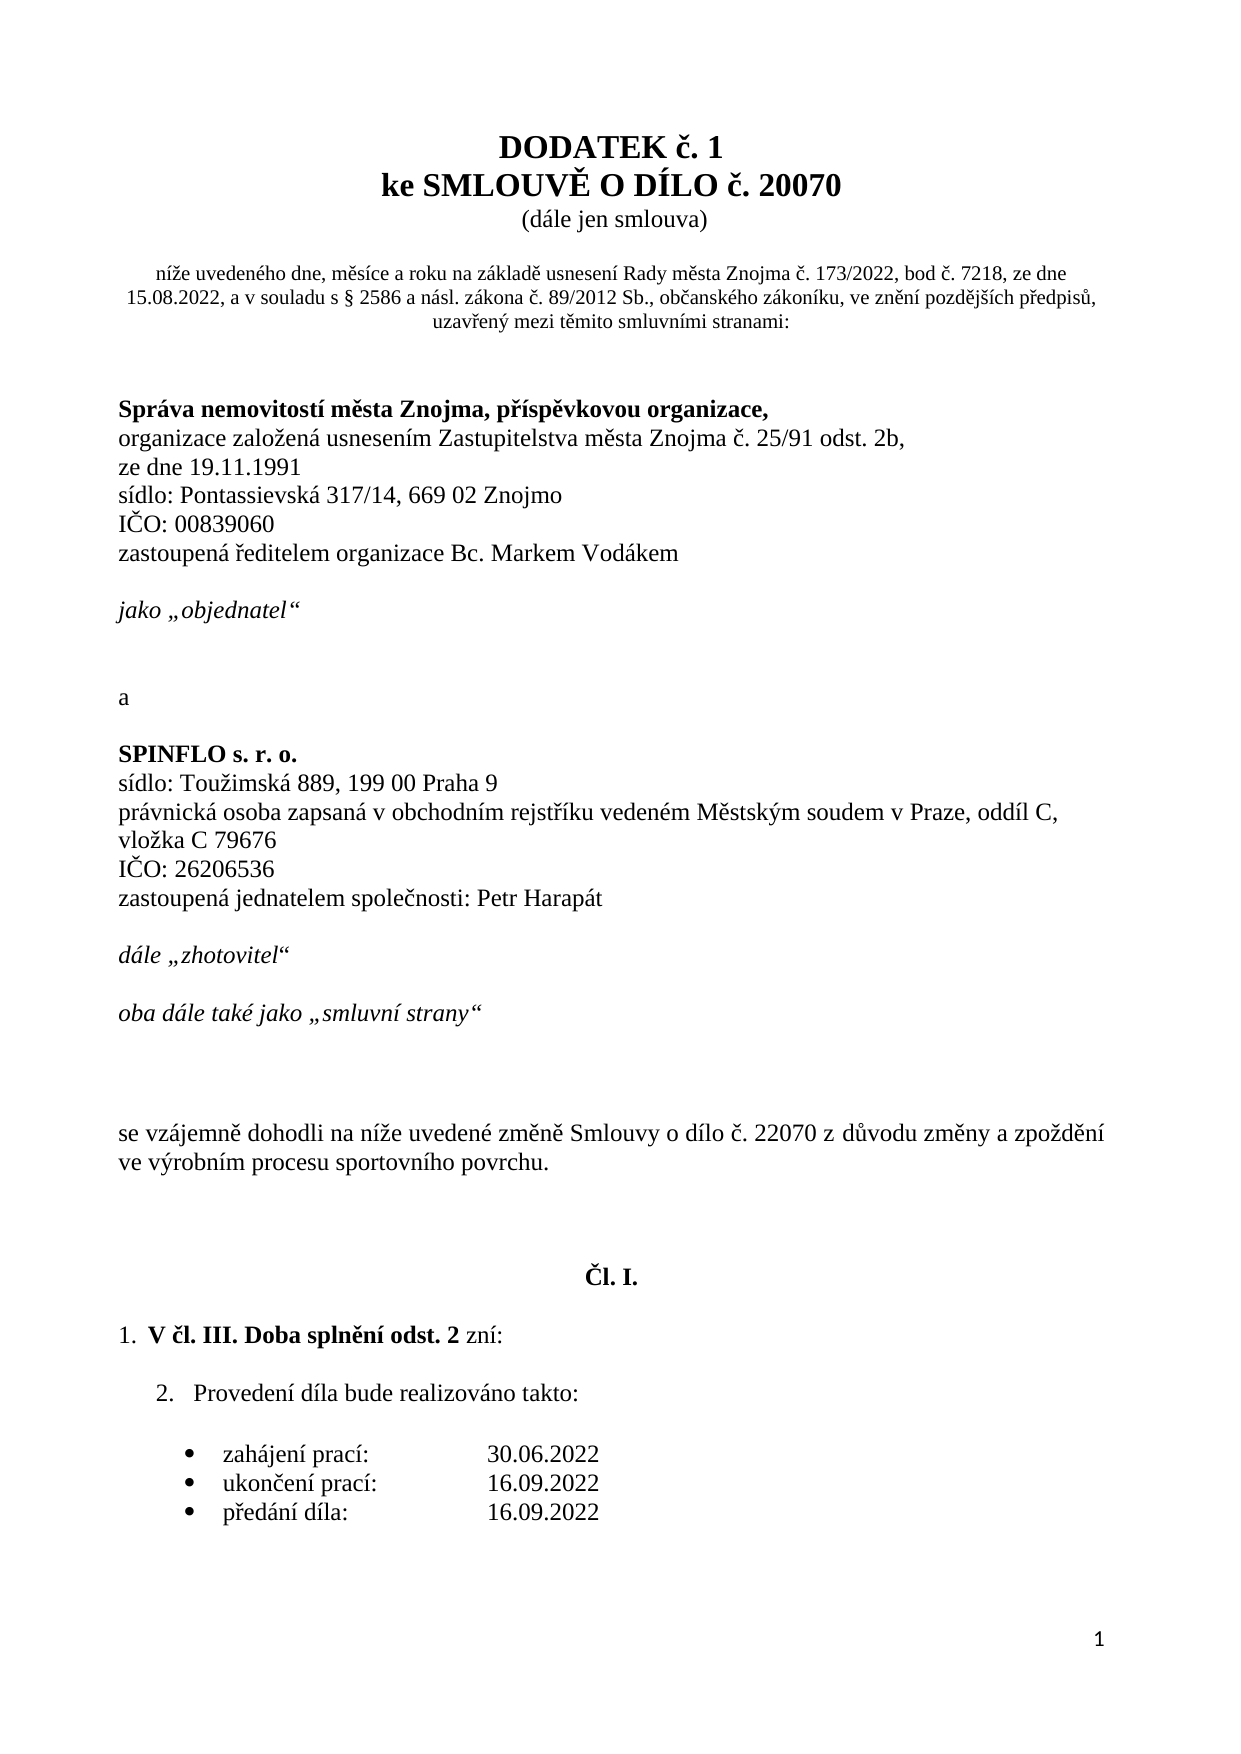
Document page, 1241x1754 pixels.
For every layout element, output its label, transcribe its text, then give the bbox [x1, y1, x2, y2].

text oba dále také jako „smluvní strany“ [118, 998, 1104, 1027]
text sídlo: Pontassievská 317/14, 669 02 Znojmo [118, 481, 1104, 509]
text IČO: 26206536 [118, 854, 1104, 883]
text dále „zhotovitel“ [118, 941, 1104, 969]
text a [118, 682, 1104, 711]
text IČO: 00839060 [118, 509, 1104, 538]
list předání díla: 16.09.2022 [185, 1497, 1104, 1526]
text Čl. I. [118, 1262, 1104, 1291]
text právnická osoba zapsaná v obchodním rejstříku vedeném Městským soudem v Praze, oddíl C, vložka C 79676 [118, 797, 1104, 854]
text SPINFLO s. r. o. [118, 739, 1104, 768]
text Správa nemovitostí města Znojma, příspěvkovou organizace, [118, 394, 1104, 423]
text DODATEK č. 1 [118, 127, 1104, 165]
text ke SMLOUVĚ O DÍLO č. 20070 [118, 165, 1104, 204]
text (dále jen smlouva) [118, 204, 1104, 232]
list ukončení prací: 16.09.2022 [185, 1468, 1104, 1497]
text organizace založená usnesením Zastupitelstva města Znojma č. 25/91 odst. 2b, ze dne 19.11.1991 [118, 423, 1104, 481]
list V čl. III. Doba splnění odst. 2 zní: [118, 1320, 1104, 1349]
text se vzájemně dohodli na níže uvedené změně Smlouvy o dílo č. 22070 z důvodu změny a zpoždění ve výrobním procesu sportovního povrchu. [118, 1118, 1104, 1175]
text jako „objednatel“ [118, 596, 1104, 624]
list Provedení díla bude realizováno takto: [156, 1378, 1104, 1407]
list zahájení prací: 30.06.2022 [185, 1439, 1104, 1468]
text sídlo: Toužimská 889, 199 00 Praha 9 [118, 768, 1104, 797]
text níže uvedeného dne, měsíce a roku na základě usnesení Rady města Znojma č. 173/2022, bod č. 7218, ze dne 15.08.2022, a v souladu s § 2586 a násl. zákona č. 89/2012 Sb., občanského zákoníku, ve znění pozdějších předpisů, uzavřený mezi těmito smluvními stranami: [118, 261, 1104, 333]
text zastoupená ředitelem organizace Bc. Markem Vodákem [118, 538, 1104, 567]
text zastoupená jednatelem společnosti: Petr Harapát [118, 883, 1104, 912]
